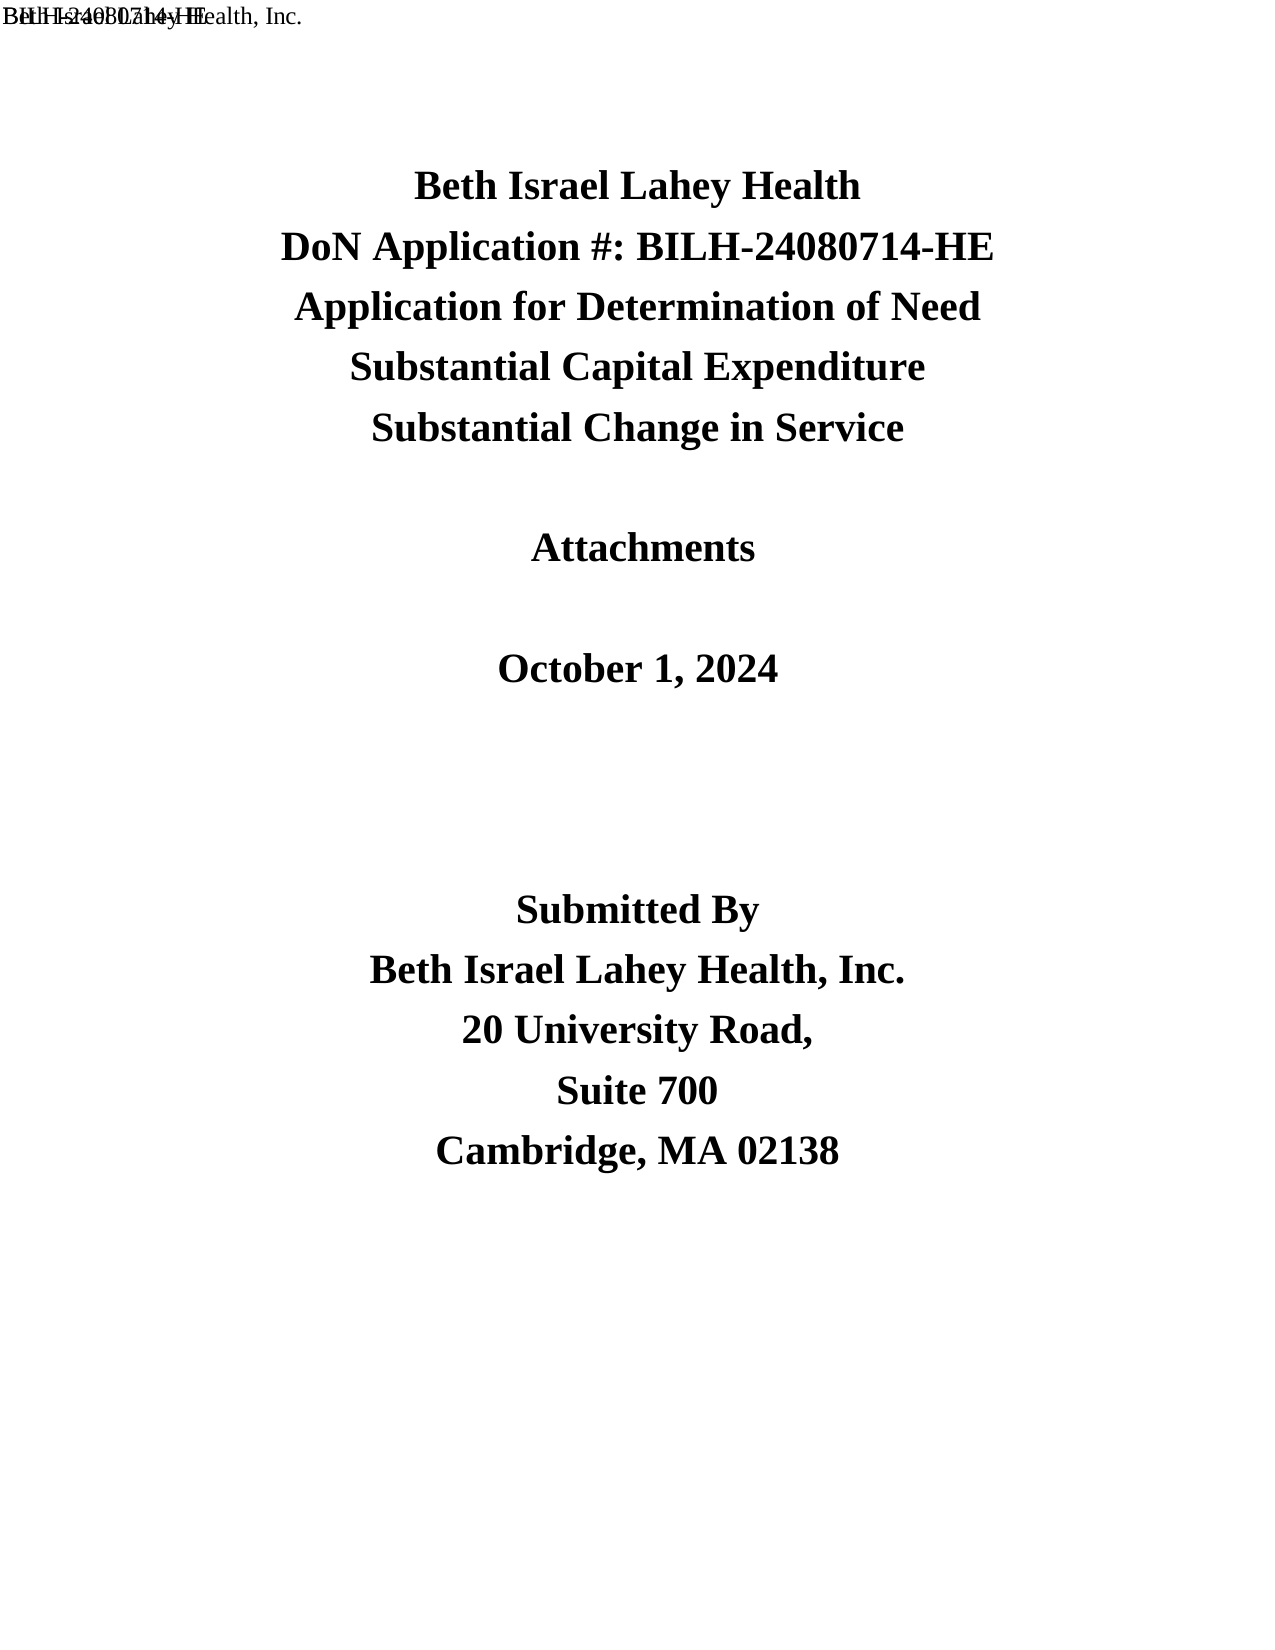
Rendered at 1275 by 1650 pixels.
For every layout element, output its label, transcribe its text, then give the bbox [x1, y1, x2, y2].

text Attachments October 1, 2024 [497, 523, 778, 691]
text Beth Israel Lahey Health, Inc. [251, 944, 1024, 992]
text 20 University Road, [251, 1005, 1024, 1053]
text Cambridge, MA 02138 [251, 1126, 1024, 1174]
text Suite 700 [251, 1066, 1024, 1113]
text Beth Israel Lahey Health [251, 161, 1024, 208]
text Submitted By [251, 884, 1024, 932]
text DoN Application #: BILH-24080714-HE Application for Determination of Need Substantial Capital Expenditure Substantial Change in Service [251, 221, 1024, 450]
